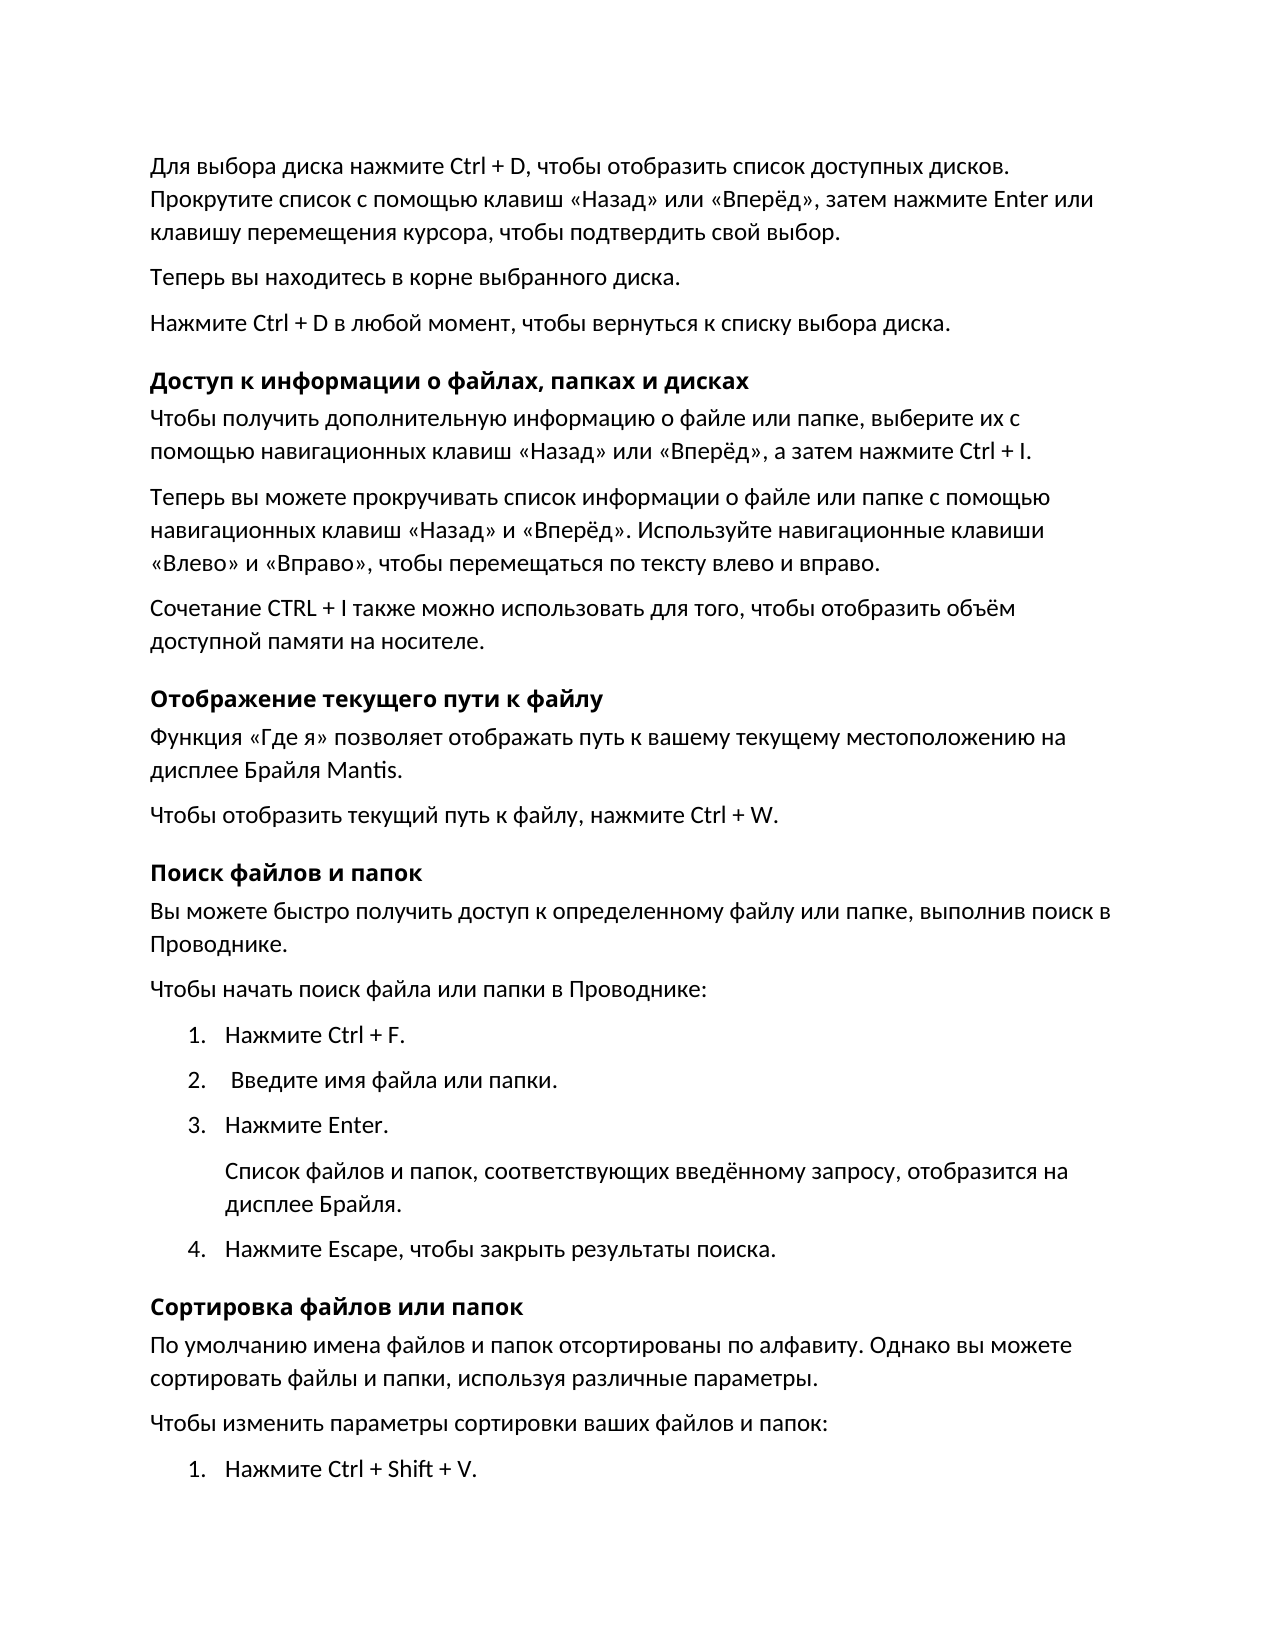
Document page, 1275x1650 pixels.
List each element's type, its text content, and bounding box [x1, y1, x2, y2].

text Нажмите Ctrl + D в любой момент, чтобы вернуться к списку выбора диска. [150, 307, 1125, 337]
subtitle Сортировка файлов или папок [150, 1291, 1125, 1322]
text По умолчанию имена файлов и папок отсортированы по алфавиту. Однако вы можете сортировать файлы и папки, используя различные параметры. [150, 1329, 1125, 1393]
list Нажмите Ctrl + F. [187, 1019, 1125, 1049]
text Для выбора диска нажмите Ctrl + D, чтобы отобразить список доступных дисков. Прокрутите список с помощью клавиш «Назад» или «Вперёд», затем нажмите Enter или клавишу перемещения курсора, чтобы подтвердить свой выбор. [150, 150, 1125, 246]
text Чтобы отобразить текущий путь к файлу, нажмите Ctrl + W. [150, 799, 1125, 830]
subtitle Доступ к информации о файлах, папках и дисках [150, 364, 1125, 396]
list Нажмите Enter. [187, 1109, 1125, 1140]
text Сочетание CTRL + I также можно использовать для того, чтобы отобразить объём доступной памяти на носителе. [150, 592, 1125, 656]
text Чтобы получить дополнительную информацию о файле или папке, выберите их с помощью навигационных клавиш «Назад» или «Вперёд», а затем нажмите Ctrl + I. [150, 402, 1125, 466]
text Теперь вы можете прокручивать список информации о файле или папке с помощью навигационных клавиш «Назад» и «Вперёд». Используйте навигационные клавиши «Влево» и «Вправо», чтобы перемещаться по тексту влево и вправо. [150, 481, 1125, 577]
list Введите имя файла или папки. [187, 1064, 1125, 1095]
text Теперь вы находитесь в корне выбранного диска. [150, 261, 1125, 292]
text Чтобы начать поиск файла или папки в Проводнике: [150, 973, 1125, 1004]
text Вы можете быстро получить доступ к определенному файлу или папке, выполнив поиск в Проводнике. [150, 895, 1125, 958]
text Список файлов и папок, соответствующих введённому запросу, отобразится на дисплее Брайля. [225, 1155, 1125, 1218]
text Чтобы изменить параметры сортировки ваших файлов и папок: [150, 1407, 1125, 1438]
list Нажмите Ctrl + Shift + V. [187, 1453, 1125, 1483]
subtitle Отображение текущего пути к файлу [150, 683, 1125, 714]
subtitle Поиск файлов и папок [150, 857, 1125, 888]
text Функция «Где я» позволяет отображать путь к вашему текущему местоположению на дисплее Брайля Mantis. [150, 721, 1125, 784]
list Нажмите Escape, чтобы закрыть результаты поиска. [187, 1233, 1125, 1264]
